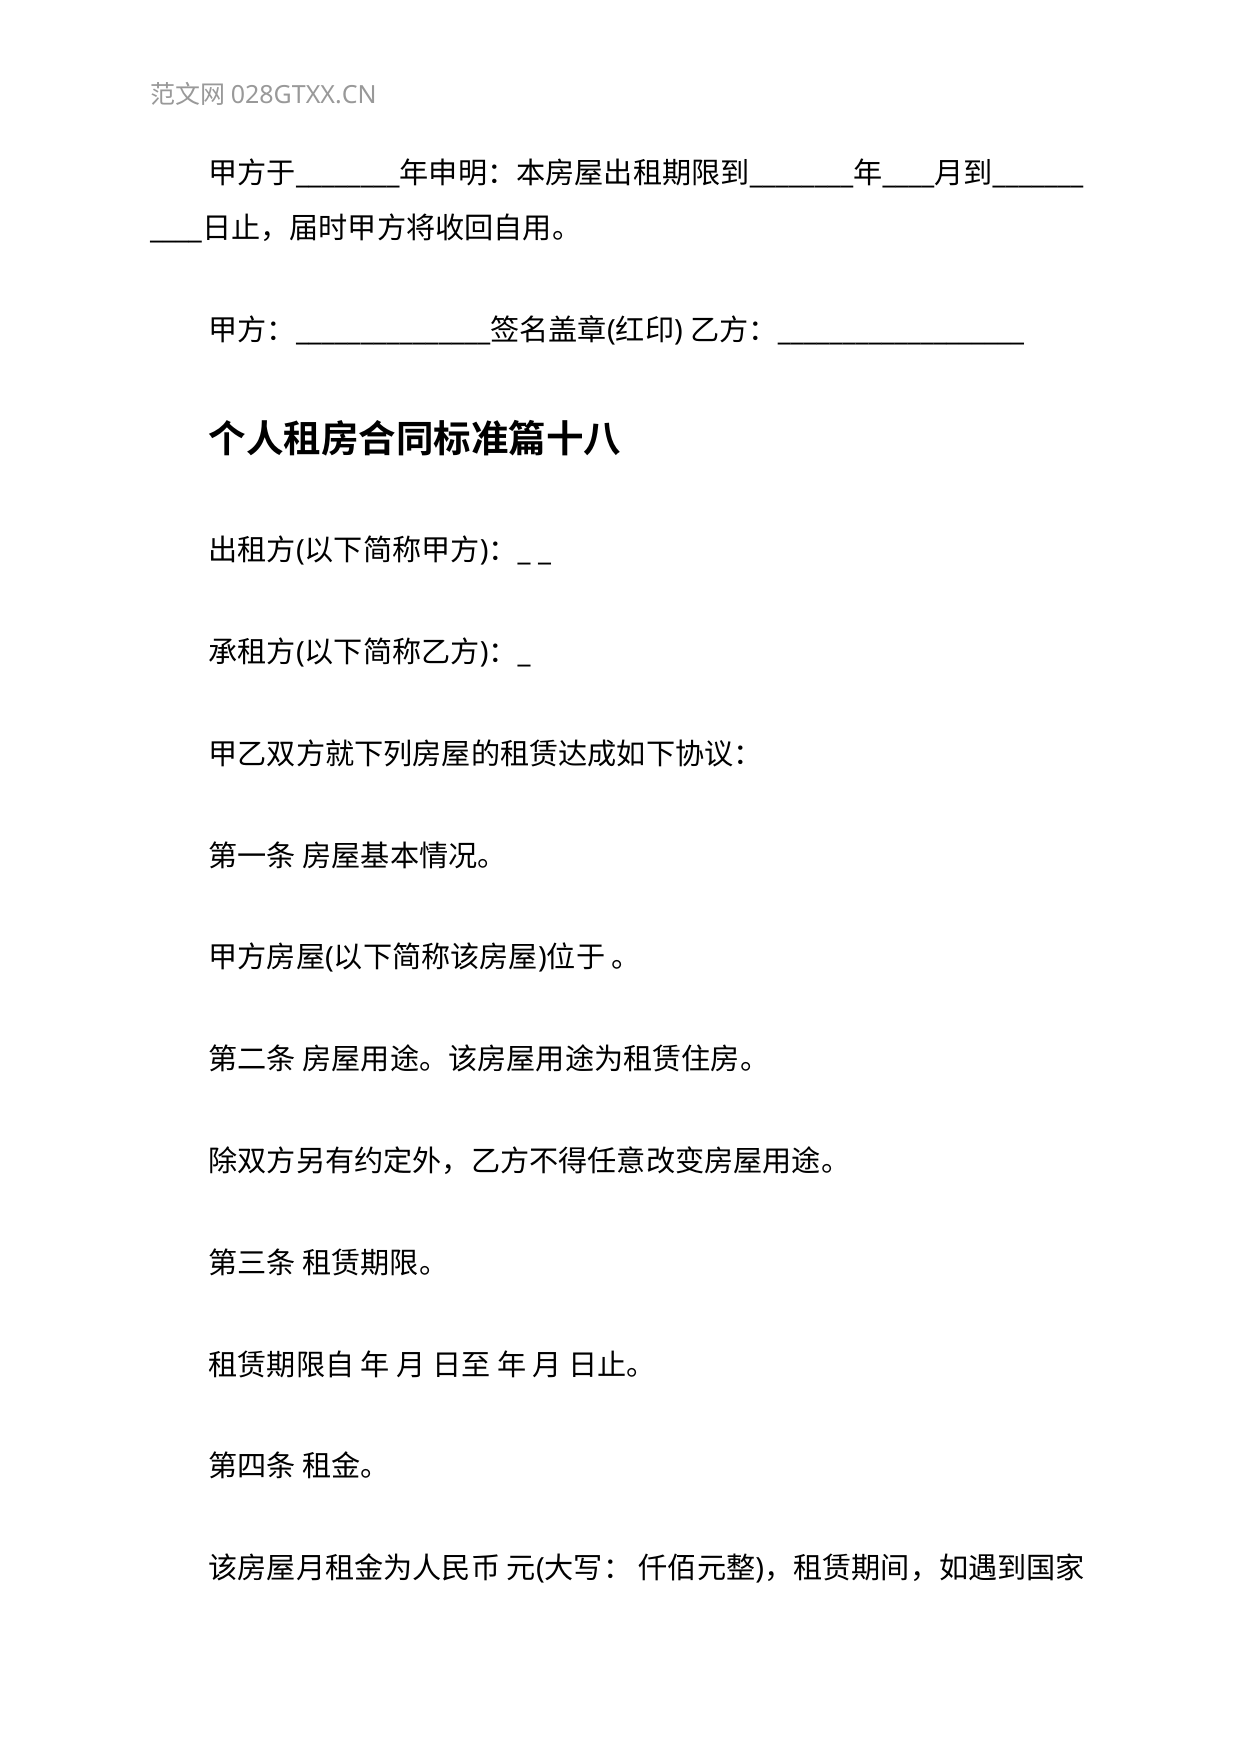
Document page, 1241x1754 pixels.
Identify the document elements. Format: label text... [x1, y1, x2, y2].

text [150, 1545, 1090, 1587]
text 除双方另有约定外，乙方不得任意改变房屋用途。 [150, 1138, 1090, 1180]
text 第二条 房屋用途。该房屋用途为租赁住房。 [150, 1036, 1090, 1078]
text 第四条 租金。 [150, 1443, 1090, 1485]
text 承租方(以下简称乙方)：_ [150, 628, 1090, 671]
text 第一条 房屋基本情况。 [150, 832, 1090, 874]
text 甲方房屋(以下简称该房屋)位于 。 [150, 934, 1090, 976]
text 个人租房合同标准篇十八 [150, 409, 1090, 463]
text 出租方(以下简称甲方)：_ _ [150, 526, 1090, 569]
text 甲乙双方就下列房屋的租赁达成如下协议： [150, 730, 1090, 773]
text 第三条 租赁期限。 [150, 1239, 1090, 1282]
text 甲方：_______________签名盖章(红印) 乙方：___________________ [150, 307, 1090, 349]
text 甲方于________年申明：本房屋出租期限到________年____月到___________日止，届时甲方将收回自用。 [150, 150, 1090, 247]
text 租赁期限自 年 月 日至 年 月 日止。 [150, 1341, 1090, 1383]
